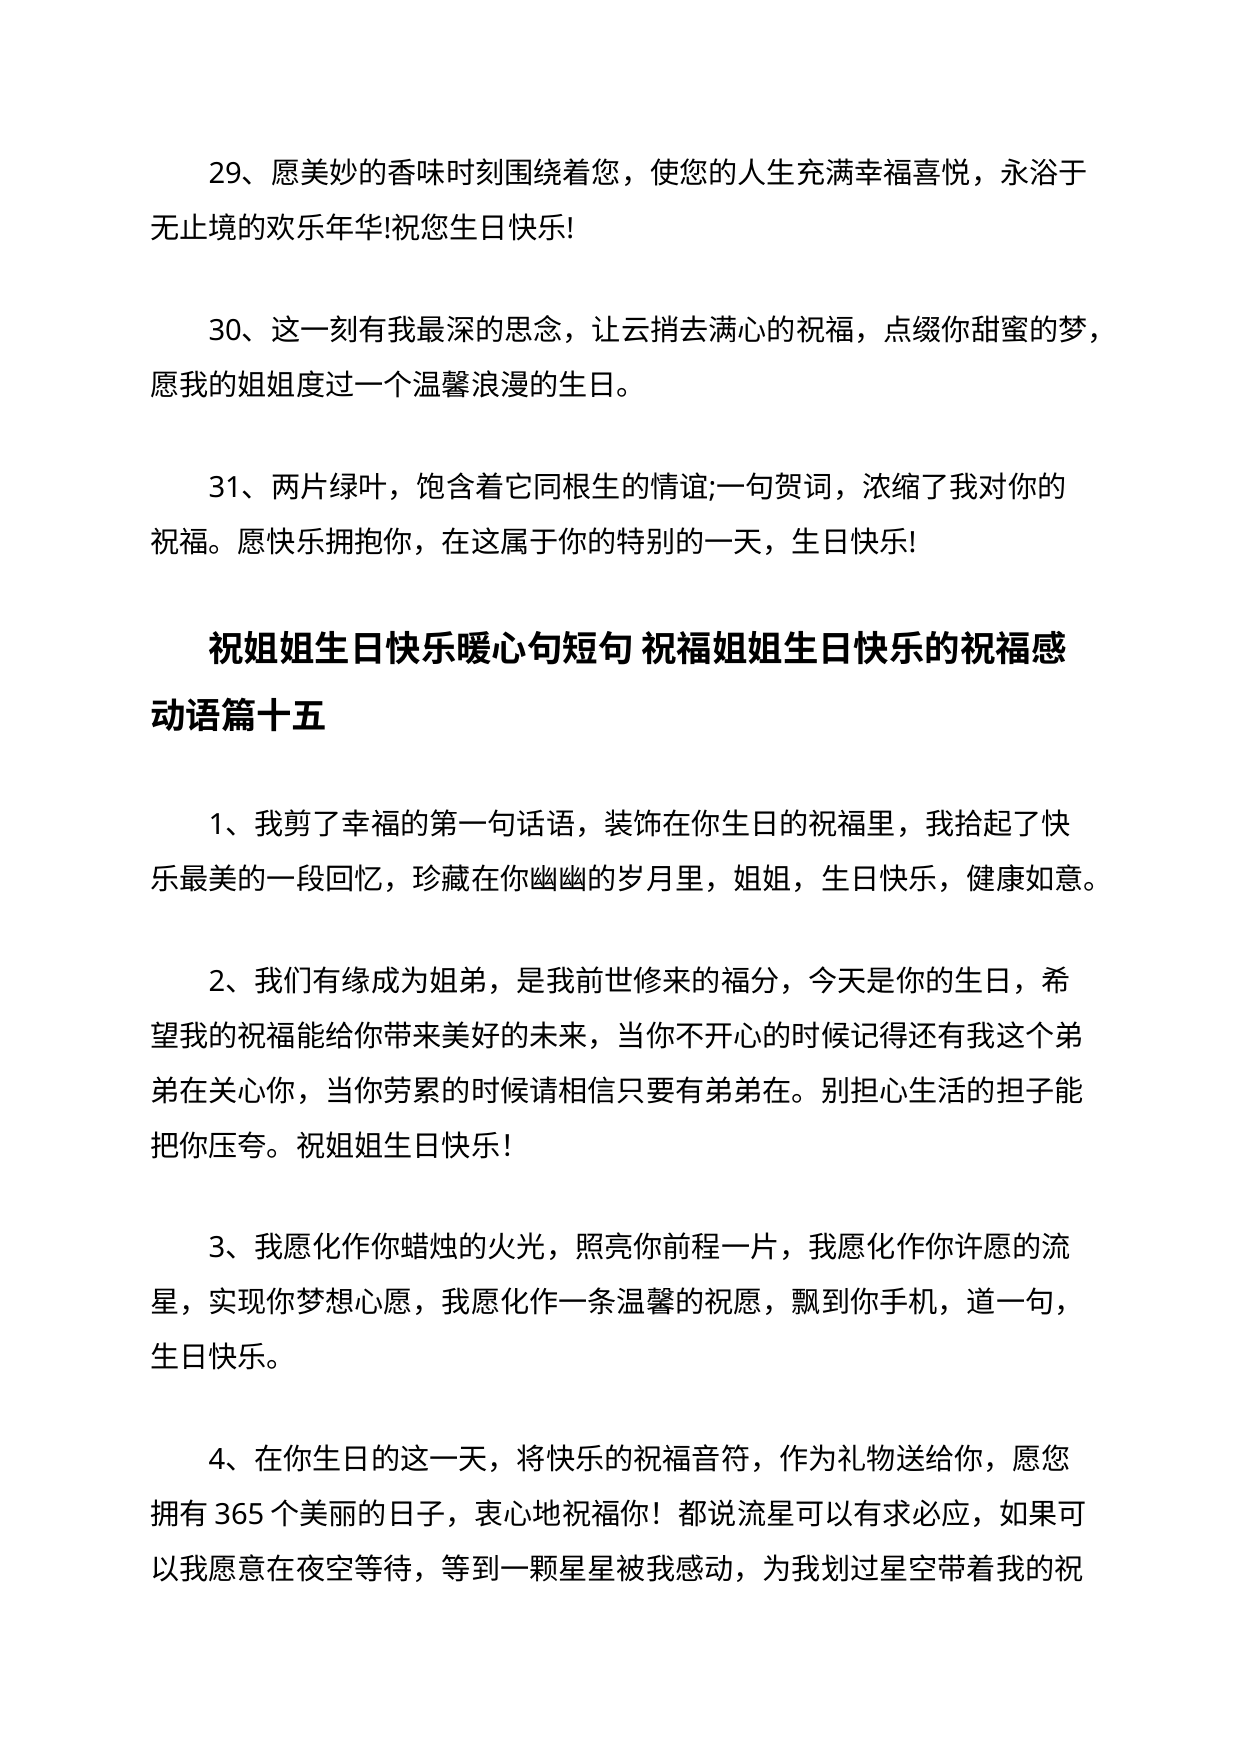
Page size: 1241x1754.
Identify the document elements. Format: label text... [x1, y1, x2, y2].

text 31、两片绿叶，饱含着它同根生的情谊;一句贺词，浓缩了我对你的祝福。愿快乐拥抱你，在这属于你的特别的一天，生日快乐! [150, 464, 1090, 561]
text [150, 1436, 1090, 1588]
text 30、这一刻有我最深的思念，让云捎去满心的祝福，点缀你甜蜜的梦，愿我的姐姐度过一个温馨浪漫的生日。 [150, 307, 1090, 404]
text 2、我们有缘成为姐弟，是我前世修来的福分，今天是你的生日，希望我的祝福能给你带来美好的未来，当你不开心的时候记得还有我这个弟弟在关心你，当你劳累的时候请相信只要有弟弟在。别担心生活的担子能把你压夸。祝姐姐生日快乐！ [150, 957, 1090, 1164]
text 1、我剪了幸福的第一句话语，装饰在你生日的祝福里，我拾起了快乐最美的一段回忆，珍藏在你幽幽的岁月里，姐姐，生日快乐，健康如意。 [150, 801, 1090, 898]
text 3、我愿化作你蜡烛的火光，照亮你前程一片，我愿化作你许愿的流星，实现你梦想心愿，我愿化作一条温馨的祝愿，飘到你手机，道一句，生日快乐。 [150, 1224, 1090, 1376]
text 29、愿美妙的香味时刻围绕着您，使您的人生充满幸福喜悦，永浴于无止境的欢乐年华!祝您生日快乐! [150, 150, 1090, 247]
text 祝姐姐生日快乐暖心句短句 祝福姐姐生日快乐的祝福感动语篇十五 [150, 621, 1090, 738]
